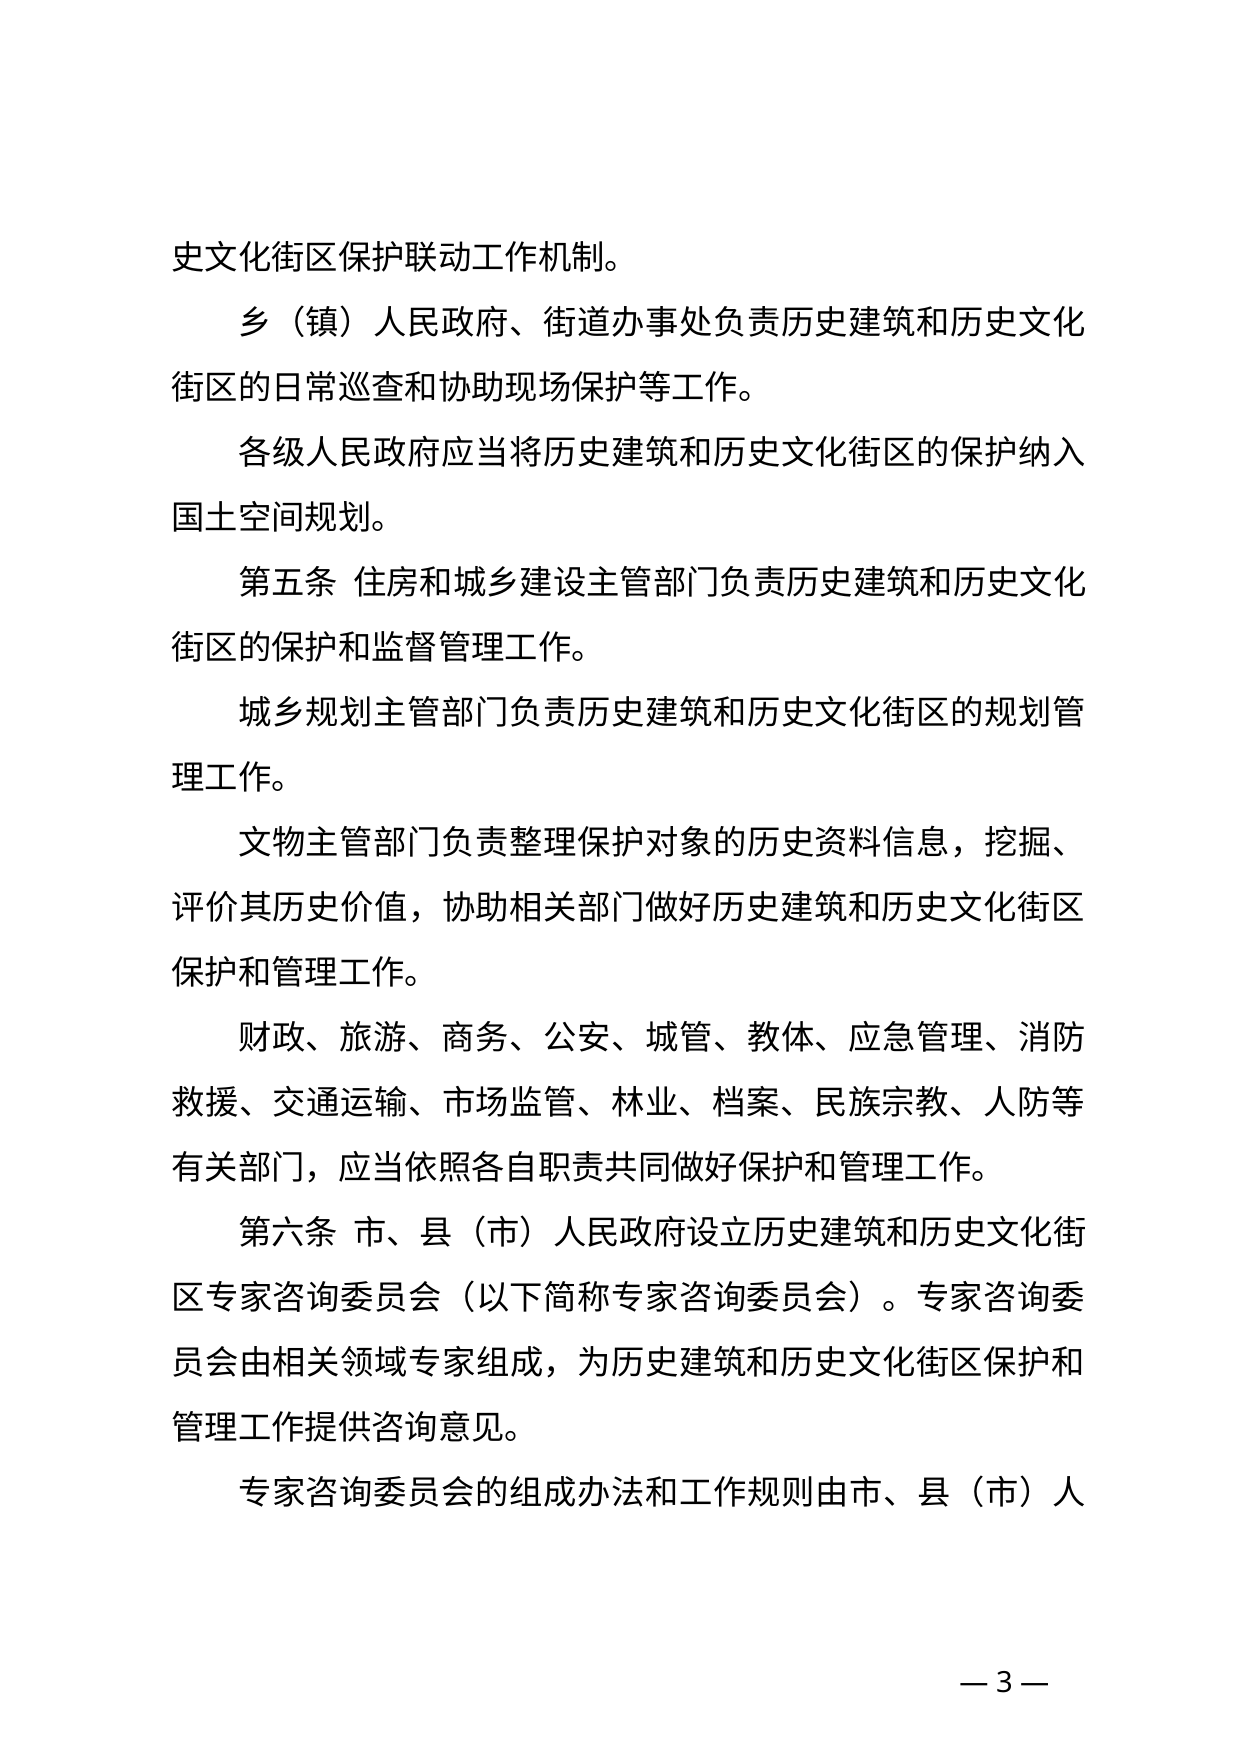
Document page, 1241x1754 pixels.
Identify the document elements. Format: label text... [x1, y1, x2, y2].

text 第六条 市、县（市）人民政府设立历史建筑和历史文化街区专家咨询委员会（以下简称专家咨询委员会）。专家咨询委员会由相关领域专家组成，为历史建筑和历史文化街区保护和管理工作提供咨询意见。 [171, 1197, 1087, 1457]
text 城乡规划主管部门负责历史建筑和历史文化街区的规划管理工作。 [171, 677, 1087, 807]
text 文物主管部门负责整理保护对象的历史资料信息，挖掘、评价其历史价值，协助相关部门做好历史建筑和历史文化街区保护和管理工作。 [171, 807, 1087, 1002]
text 各级人民政府应当将历史建筑和历史文化街区的保护纳入国土空间规划。 [171, 417, 1087, 547]
text 财政、旅游、商务、公安、城管、教体、应急管理、消防救援、交通运输、市场监管、林业、档案、民族宗教、人防等有关部门，应当依照各自职责共同做好保护和管理工作。 [171, 1002, 1087, 1197]
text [171, 1457, 1087, 1522]
text 乡（镇）人民政府、街道办事处负责历史建筑和历史文化街区的日常巡查和协助现场保护等工作。 [171, 287, 1087, 417]
text 第五条 住房和城乡建设主管部门负责历史建筑和历史文化街区的保护和监督管理工作。 [171, 547, 1087, 677]
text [171, 222, 1087, 287]
